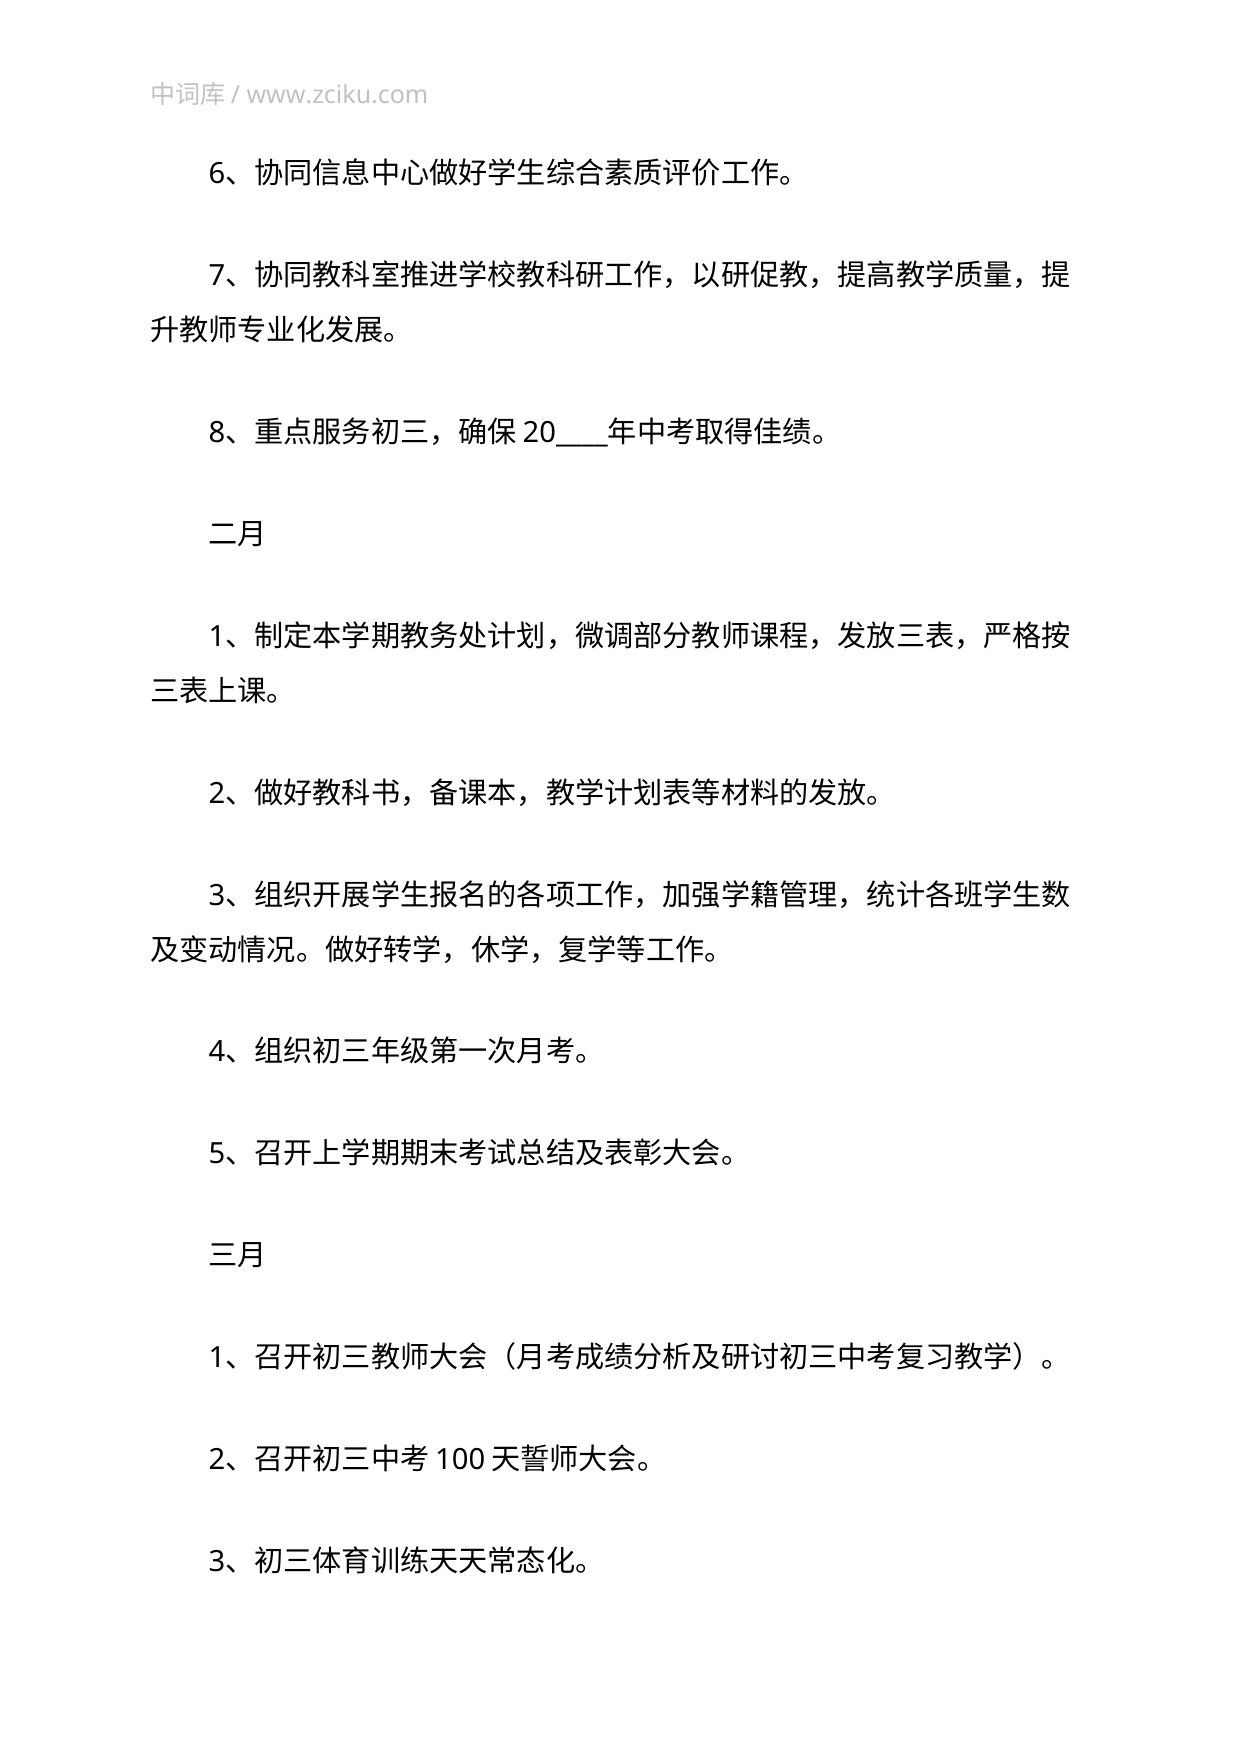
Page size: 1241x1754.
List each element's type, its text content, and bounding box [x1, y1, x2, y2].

text 6、协同信息中心做好学生综合素质评价工作。 [150, 150, 1090, 192]
text 2、做好教科书，备课本，教学计划表等材料的发放。 [150, 769, 1090, 812]
text 三月 [150, 1232, 1090, 1274]
text 4、组织初三年级第一次月考。 [150, 1028, 1090, 1070]
text 1、制定本学期教务处计划，微调部分教师课程，发放三表，严格按三表上课。 [150, 612, 1090, 710]
text 3、组织开展学生报名的各项工作，加强学籍管理，统计各班学生数及变动情况。做好转学，休学，复学等工作。 [150, 871, 1090, 968]
text 2、召开初三中考100天誓师大会。 [150, 1436, 1090, 1478]
text 8、重点服务初三，确保20____年中考取得佳绩。 [150, 409, 1090, 451]
text 3、初三体育训练天天常态化。 [150, 1538, 1090, 1580]
text 7、协同教科室推进学校教科研工作，以研促教，提高教学质量，提升教师专业化发展。 [150, 252, 1090, 349]
text 5、召开上学期期末考试总结及表彰大会。 [150, 1130, 1090, 1172]
text 二月 [150, 511, 1090, 553]
text 1、召开初三教师大会（月考成绩分析及研讨初三中考复习教学）。 [150, 1334, 1090, 1376]
